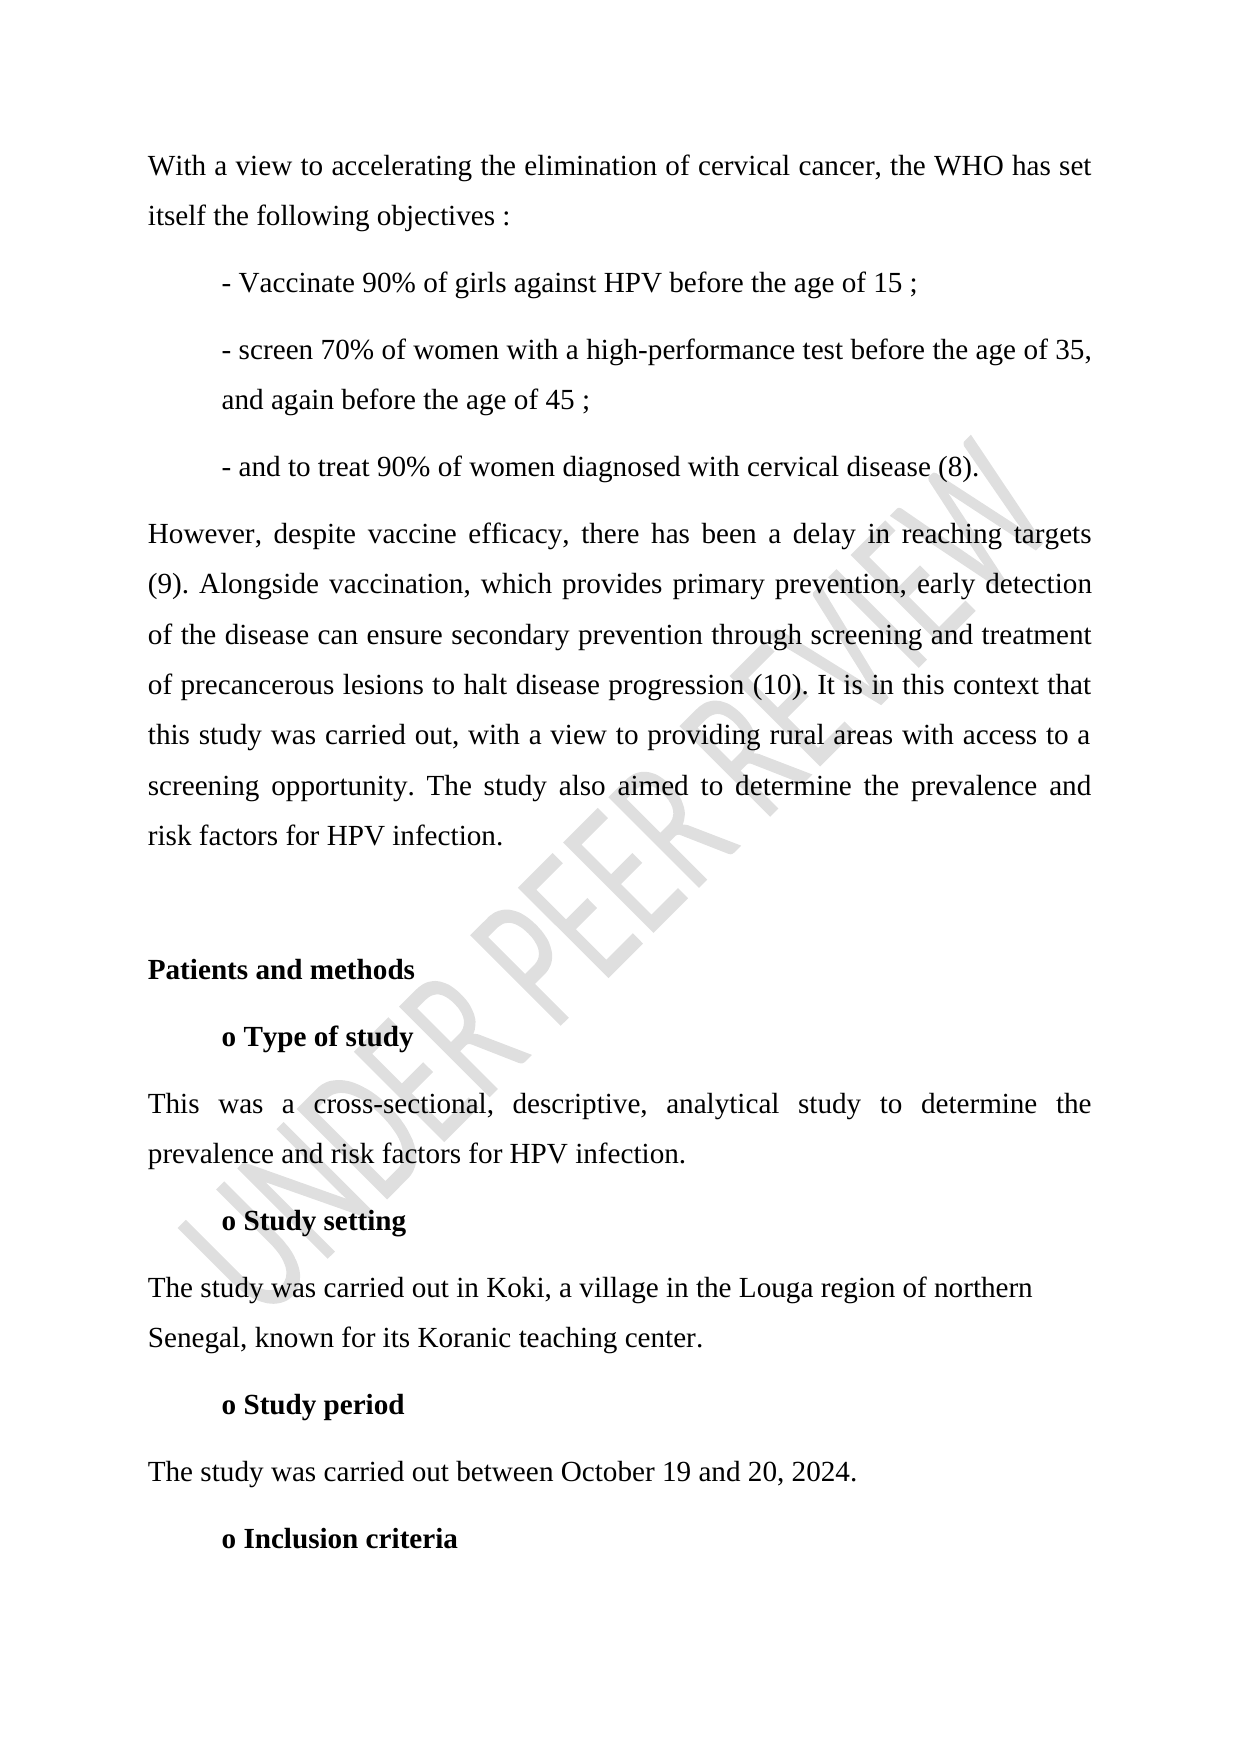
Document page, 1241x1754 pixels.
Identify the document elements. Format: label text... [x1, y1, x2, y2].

text With a view to accelerating the elimination of cervical cancer, the WHO has set itself the following objectives : [148, 148, 1093, 231]
text o Inclusion criteria [148, 1521, 1093, 1555]
text However, despite vaccine efficacy, there has been a delay in reaching targets (9). Alongside vaccination, which provides primary prevention, early detection of the disease can ensure secondary prevention through screening and treatment of precancerous lesions to halt disease progression (10). It is in this context that this study was carried out, with a view to providing rural areas with access to a screening opportunity. The study also aimed to determine the prevalence and risk factors for HPV infection. [148, 516, 1093, 852]
text o Type of study [148, 1019, 1093, 1052]
text This was a cross-sectional, descriptive, analytical study to determine the prevalence and risk factors for HPV infection. [148, 1086, 1093, 1170]
text - screen 70% of women with a high-performance test before the age of 35, and again before the age of 45 ; [221, 332, 1093, 416]
text o Study setting [148, 1203, 1093, 1237]
text Patients and methods [148, 952, 1093, 986]
text - Vaccinate 90% of girls against HPV before the age of 15 ; [221, 265, 1093, 298]
text - and to treat 90% of women diagnosed with cervical disease (8). [221, 449, 1093, 483]
text The study was carried out between October 19 and 20, 2024. [148, 1454, 1093, 1488]
text The study was carried out in Koki, a village in the Louga region of northern Senegal, known for its Koranic teaching center. [148, 1270, 1093, 1354]
text o Study period [148, 1387, 1093, 1421]
